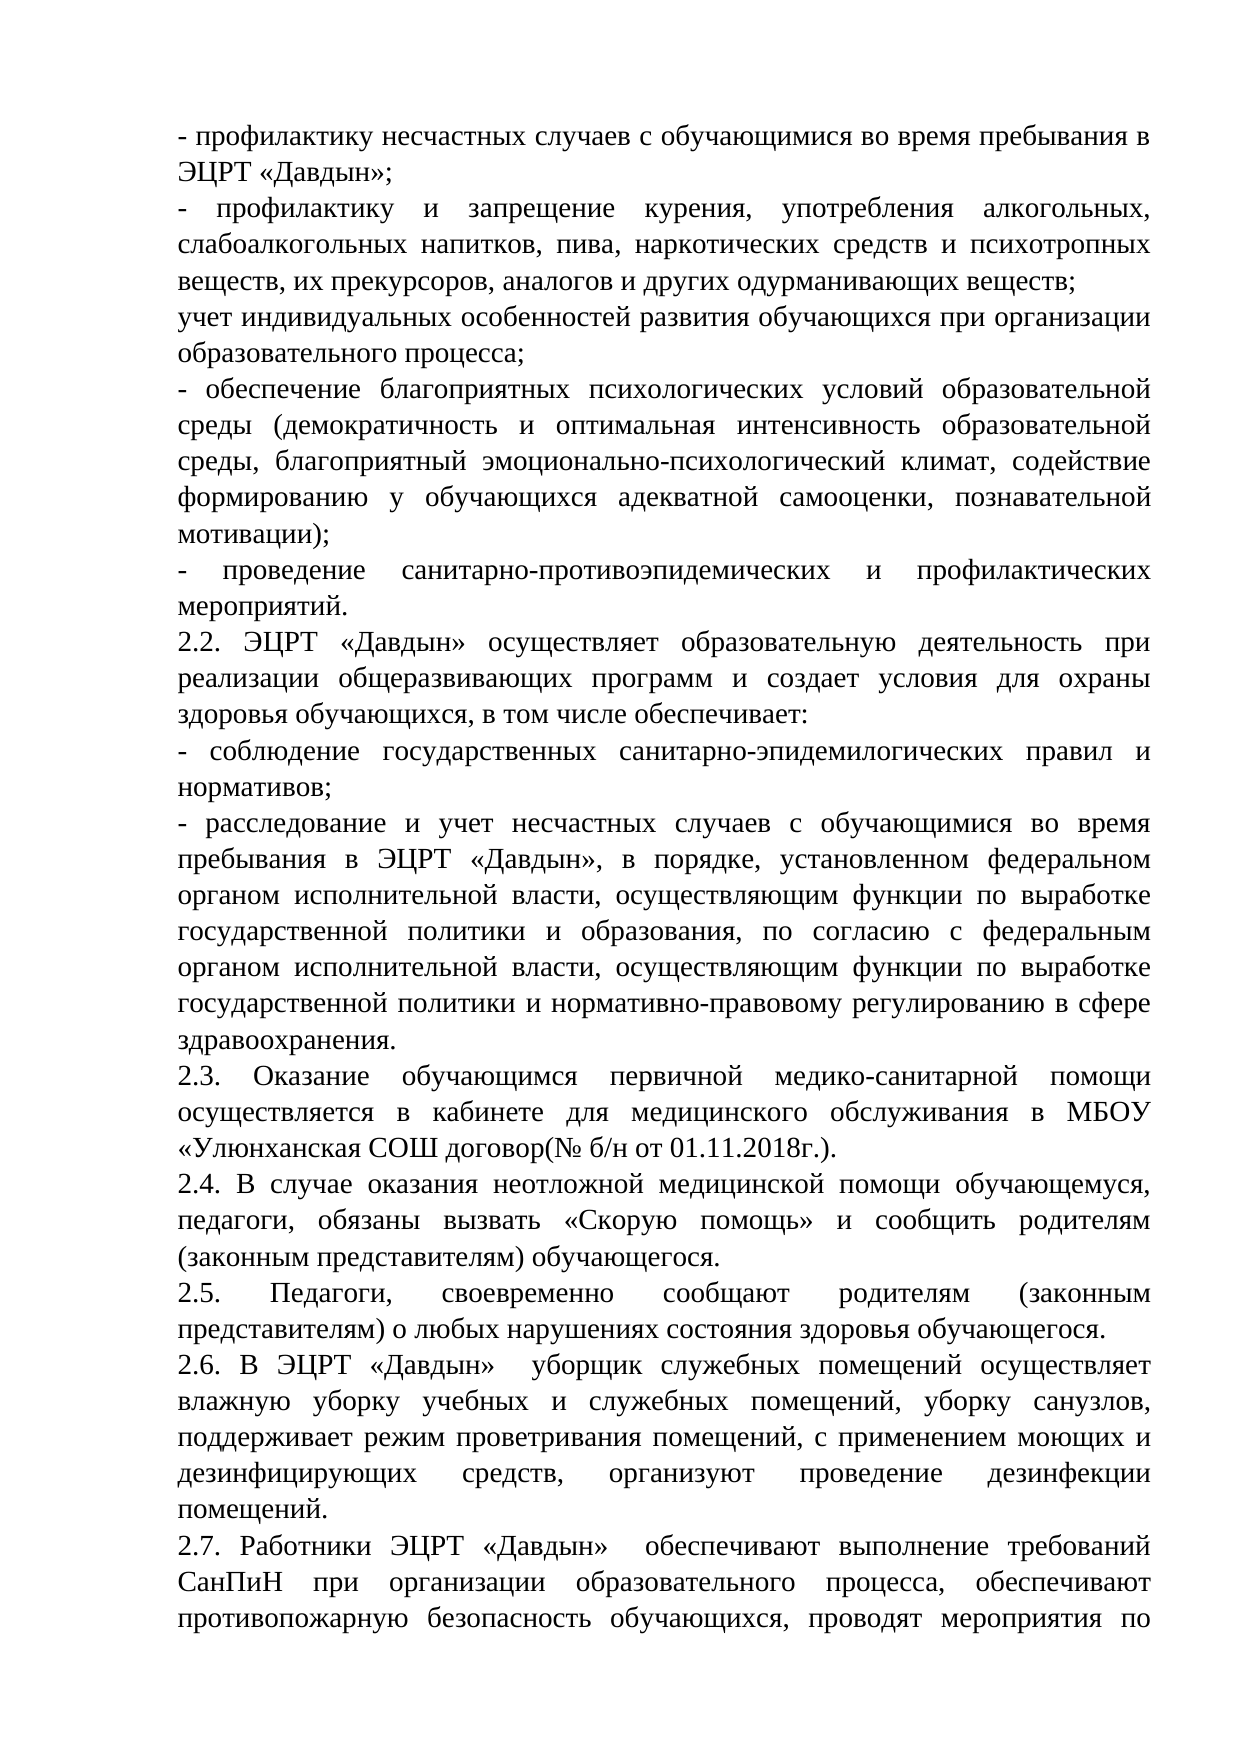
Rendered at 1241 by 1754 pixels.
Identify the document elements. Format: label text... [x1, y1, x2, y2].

list 2.4. В случае оказания неотложной медицинской помощи обучающемуся, педагоги, обязаны вызвать «Скорую помощь» и сообщить родителям (законным представителям) обучающегося. [177, 1166, 1152, 1272]
list - профилактику и запрещение курения, употребления алкогольных, слабоалкогольных напитков, пива, наркотических средств и психотропных веществ, их прекурсоров, аналогов и других одурманивающих веществ; [177, 190, 1152, 296]
list - обеспечение благоприятных психологических условий образовательной среды (демократичность и оптимальная интенсивность образовательной среды, благоприятный эмоционально-психологический климат, содействие формированию у обучающихся адекватной самооценки, познавательной мотивации); [177, 371, 1152, 549]
list - соблюдение государственных санитарно-эпидемилогических правил и нормативов; [177, 733, 1152, 802]
list 2.3. Оказание обучающимся первичной медико-санитарной помощи осуществляется в кабинете для медицинского обслуживания в МБОУ «Улюнханская СОШ договор(№ б/н от 01.11.2018г.). [177, 1058, 1152, 1164]
list учет индивидуальных особенностей развития обучающихся при организации образовательного процесса; [177, 299, 1152, 368]
list - профилактику несчастных случаев с обучающимися во время пребывания в ЭЦРТ «Давдын»; [177, 118, 1152, 188]
list 2.5. Педагоги, своевременно сообщают родителям (законным представителям) о любых нарушениях состояния здоровья обучающегося. [177, 1275, 1152, 1344]
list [177, 1528, 1152, 1634]
list 2.6. В ЭЦРТ «Давдын» уборщик служебных помещений осуществляет влажную уборку учебных и служебных помещений, уборку санузлов, поддерживает режим проветривания помещений, с применением моющих и дезинфицирующих средств, организуют проведение дезинфекции помещений. [177, 1347, 1152, 1525]
list 2.2. ЭЦРТ «Давдын» осуществляет образовательную деятельность при реализации общеразвивающих программ и создает условия для охраны здоровья обучающихся, в том числе обеспечивает: [177, 624, 1152, 730]
list - проведение санитарно-противоэпидемических и профилактических мероприятий. [177, 552, 1152, 622]
list - расследование и учет несчастных случаев с обучающимися во время пребывания в ЭЦРТ «Давдын», в порядке, установленном федеральном органом исполнительной власти, осуществляющим функции по выработке государственной политики и образования, по согласию с федеральным органом исполнительной власти, осуществляющим функции по выработке государственной политики и нормативно-правовому регулированию в сфере здравоохранения. [177, 805, 1152, 1055]
